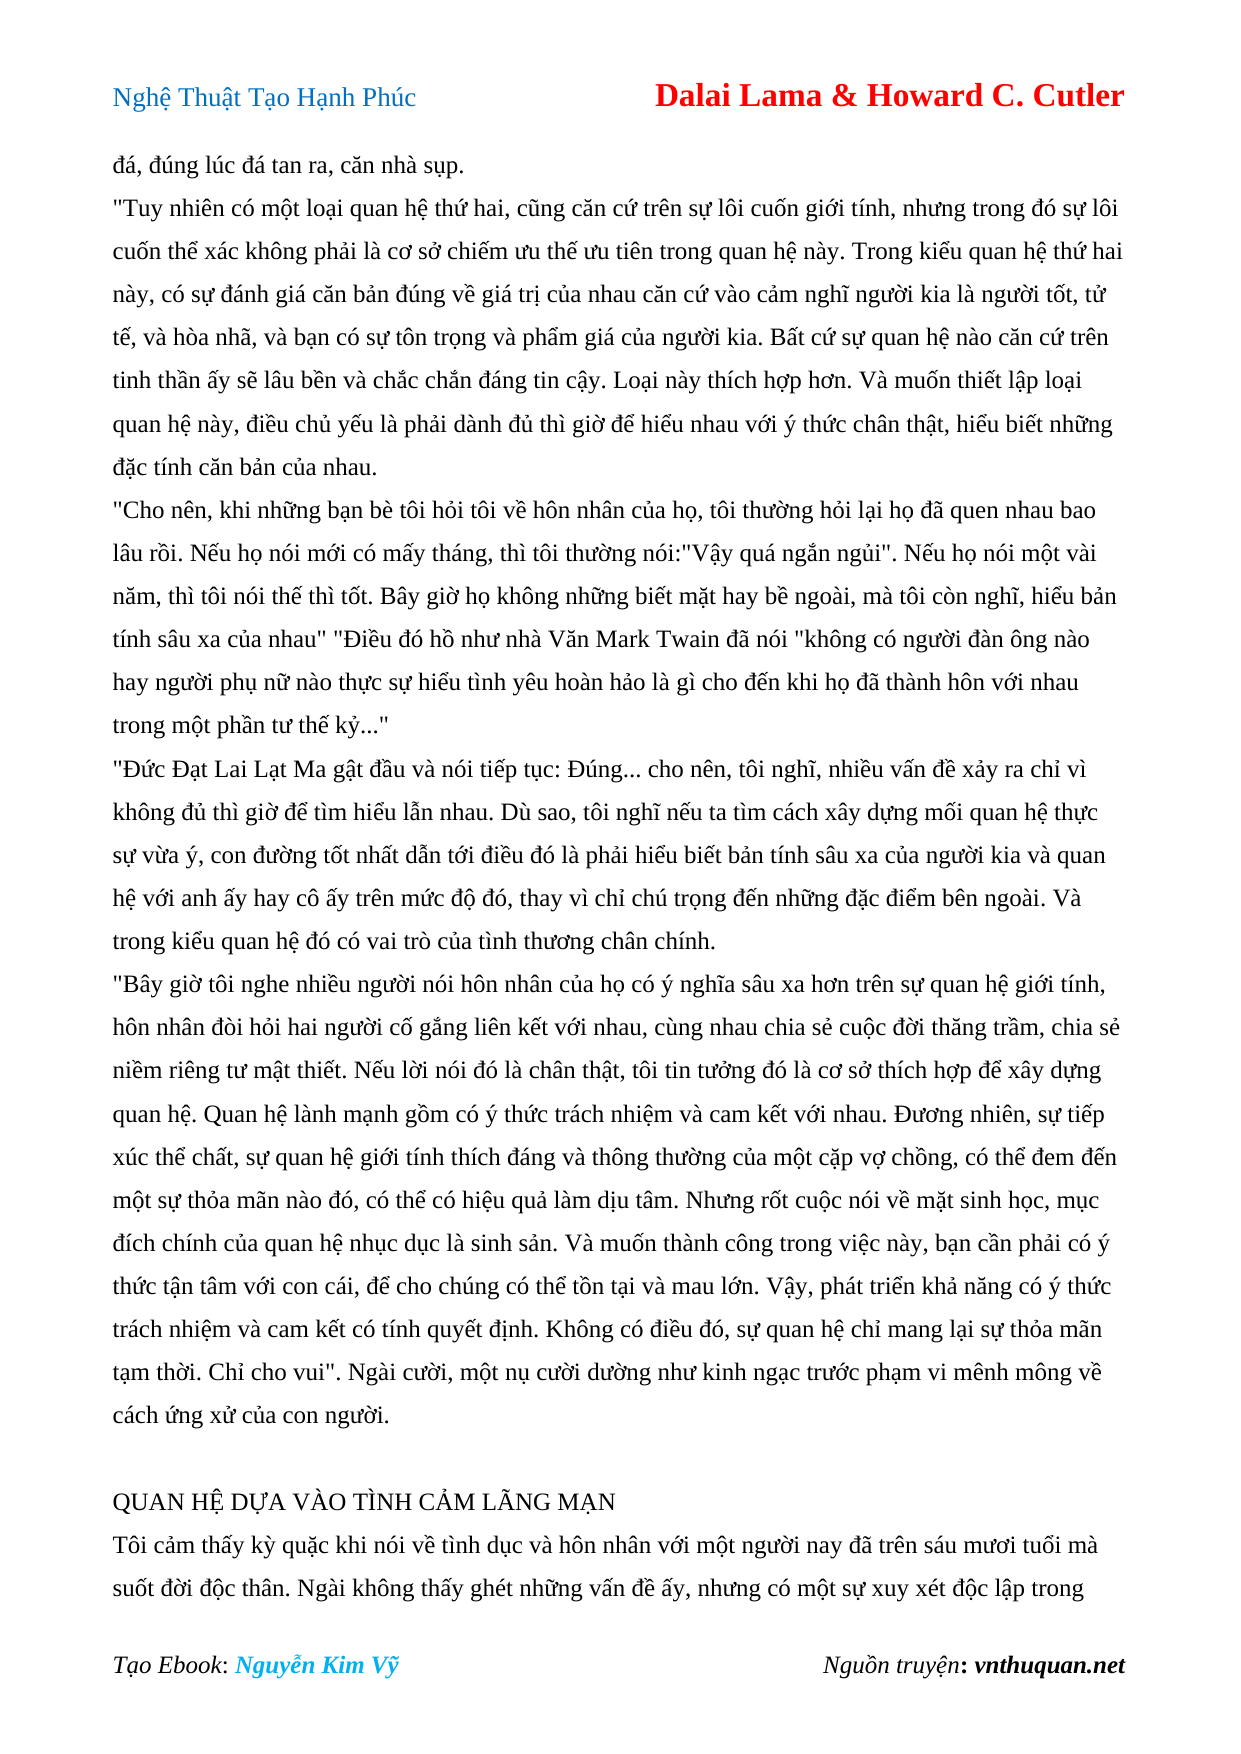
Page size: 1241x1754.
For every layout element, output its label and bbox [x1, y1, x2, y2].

text [112, 150, 1128, 1602]
